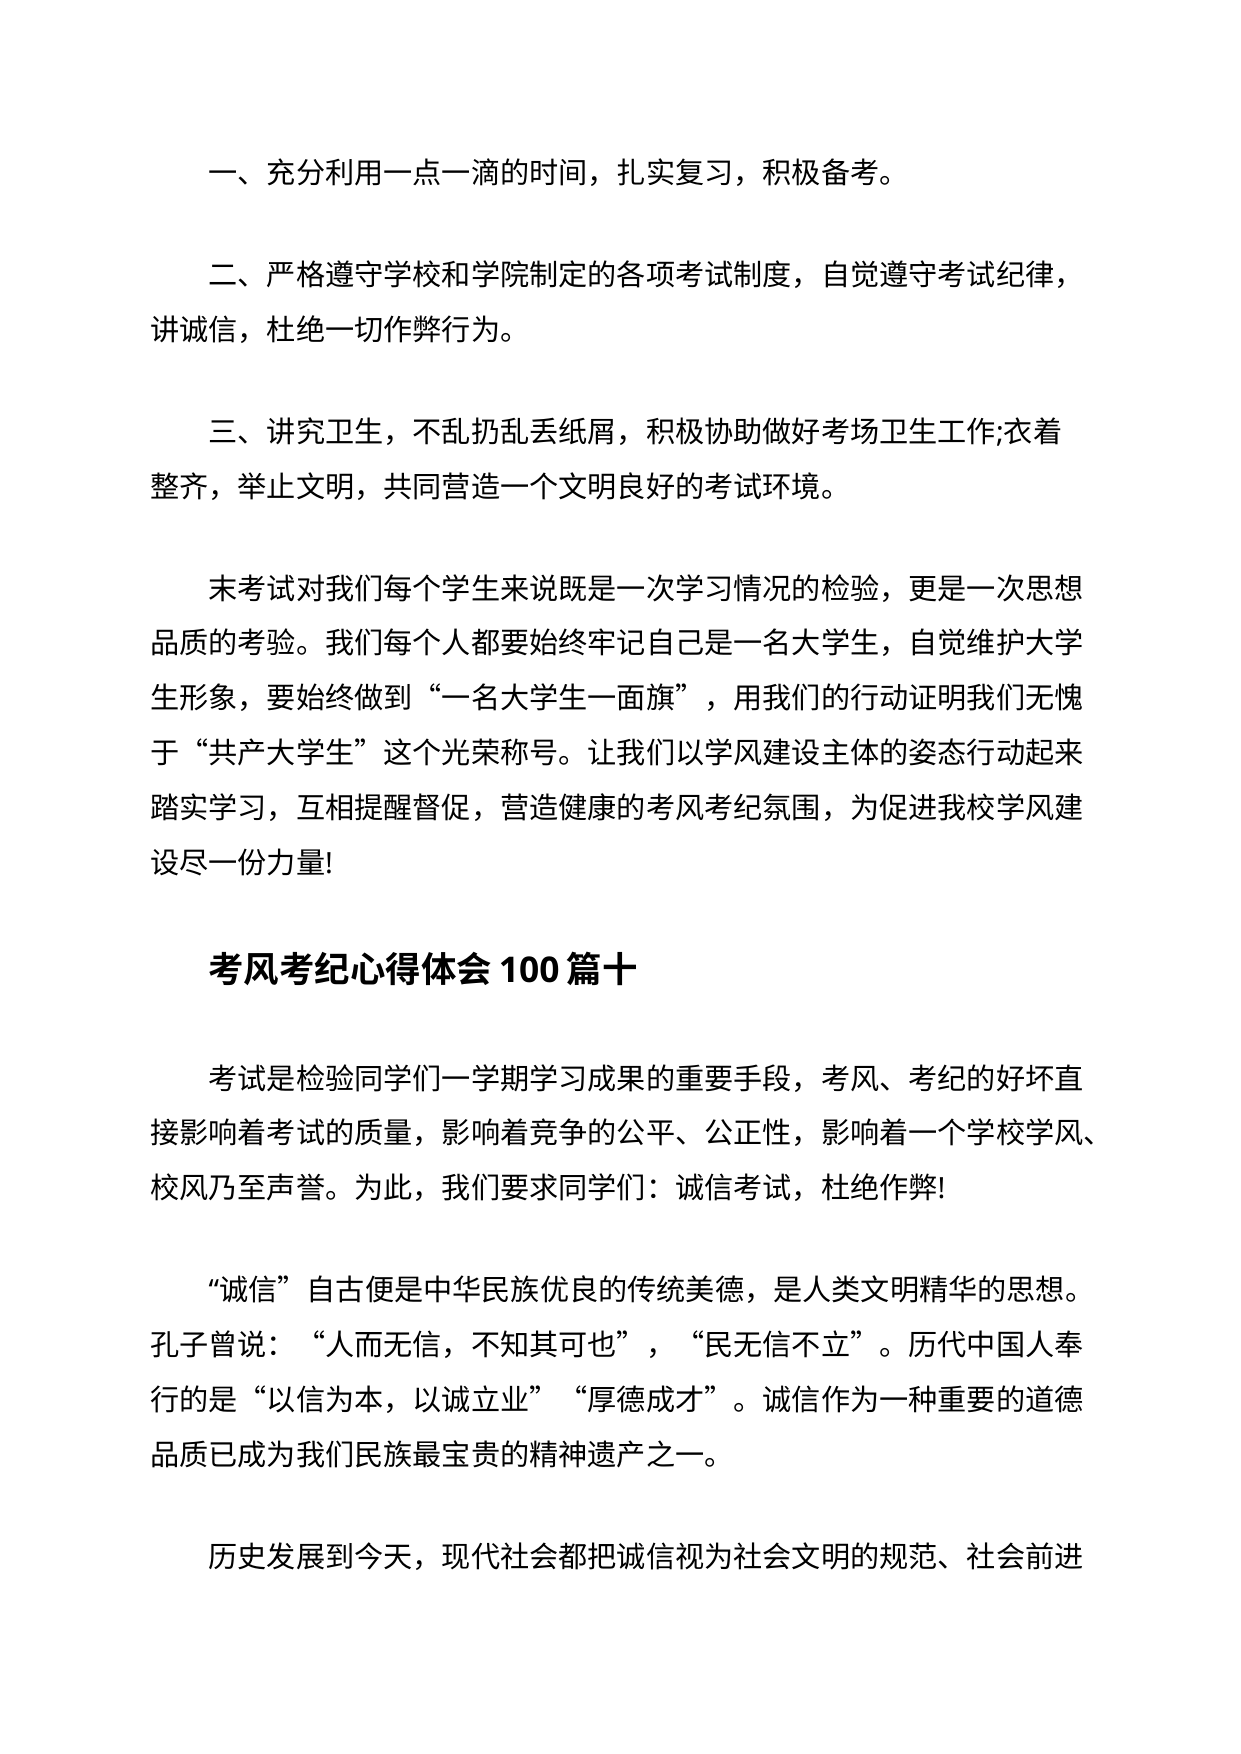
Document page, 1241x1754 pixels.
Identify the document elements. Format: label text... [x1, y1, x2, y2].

text 考试是检验同学们一学期学习成果的重要手段，考风、考纪的好坏直接影响着考试的质量，影响着竞争的公平、公正性，影响着一个学校学风、校风乃至声誉。为此，我们要求同学们：诚信考试，杜绝作弊! [150, 1055, 1090, 1207]
text 考风考纪心得体会100篇十 [150, 942, 1090, 993]
text 二、严格遵守学校和学院制定的各项考试制度，自觉遵守考试纪律，讲诚信，杜绝一切作弊行为。 [150, 252, 1090, 349]
text 末考试对我们每个学生来说既是一次学习情况的检验，更是一次思想品质的考验。我们每个人都要始终牢记自己是一名大学生，自觉维护大学生形象，要始终做到“一名大学生一面旗”，用我们的行动证明我们无愧于“共产大学生”这个光荣称号。让我们以学风建设主体的姿态行动起来踏实学习，互相提醒督促，营造健康的考风考纪氛围，为促进我校学风建设尽一份力量! [150, 565, 1090, 882]
text “诚信”自古便是中华民族优良的传统美德，是人类文明精华的思想。孔子曾说：“人而无信，不知其可也”，“民无信不立”。历代中国人奉行的是“以信为本，以诚立业”“厚德成才”。诚信作为一种重要的道德品质已成为我们民族最宝贵的精神遗产之一。 [150, 1267, 1090, 1474]
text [150, 1533, 1090, 1576]
text 一、充分利用一点一滴的时间，扎实复习，积极备考。 [150, 150, 1090, 192]
text 三、讲究卫生，不乱扔乱丢纸屑，积极协助做好考场卫生工作;衣着整齐，举止文明，共同营造一个文明良好的考试环境。 [150, 408, 1090, 506]
